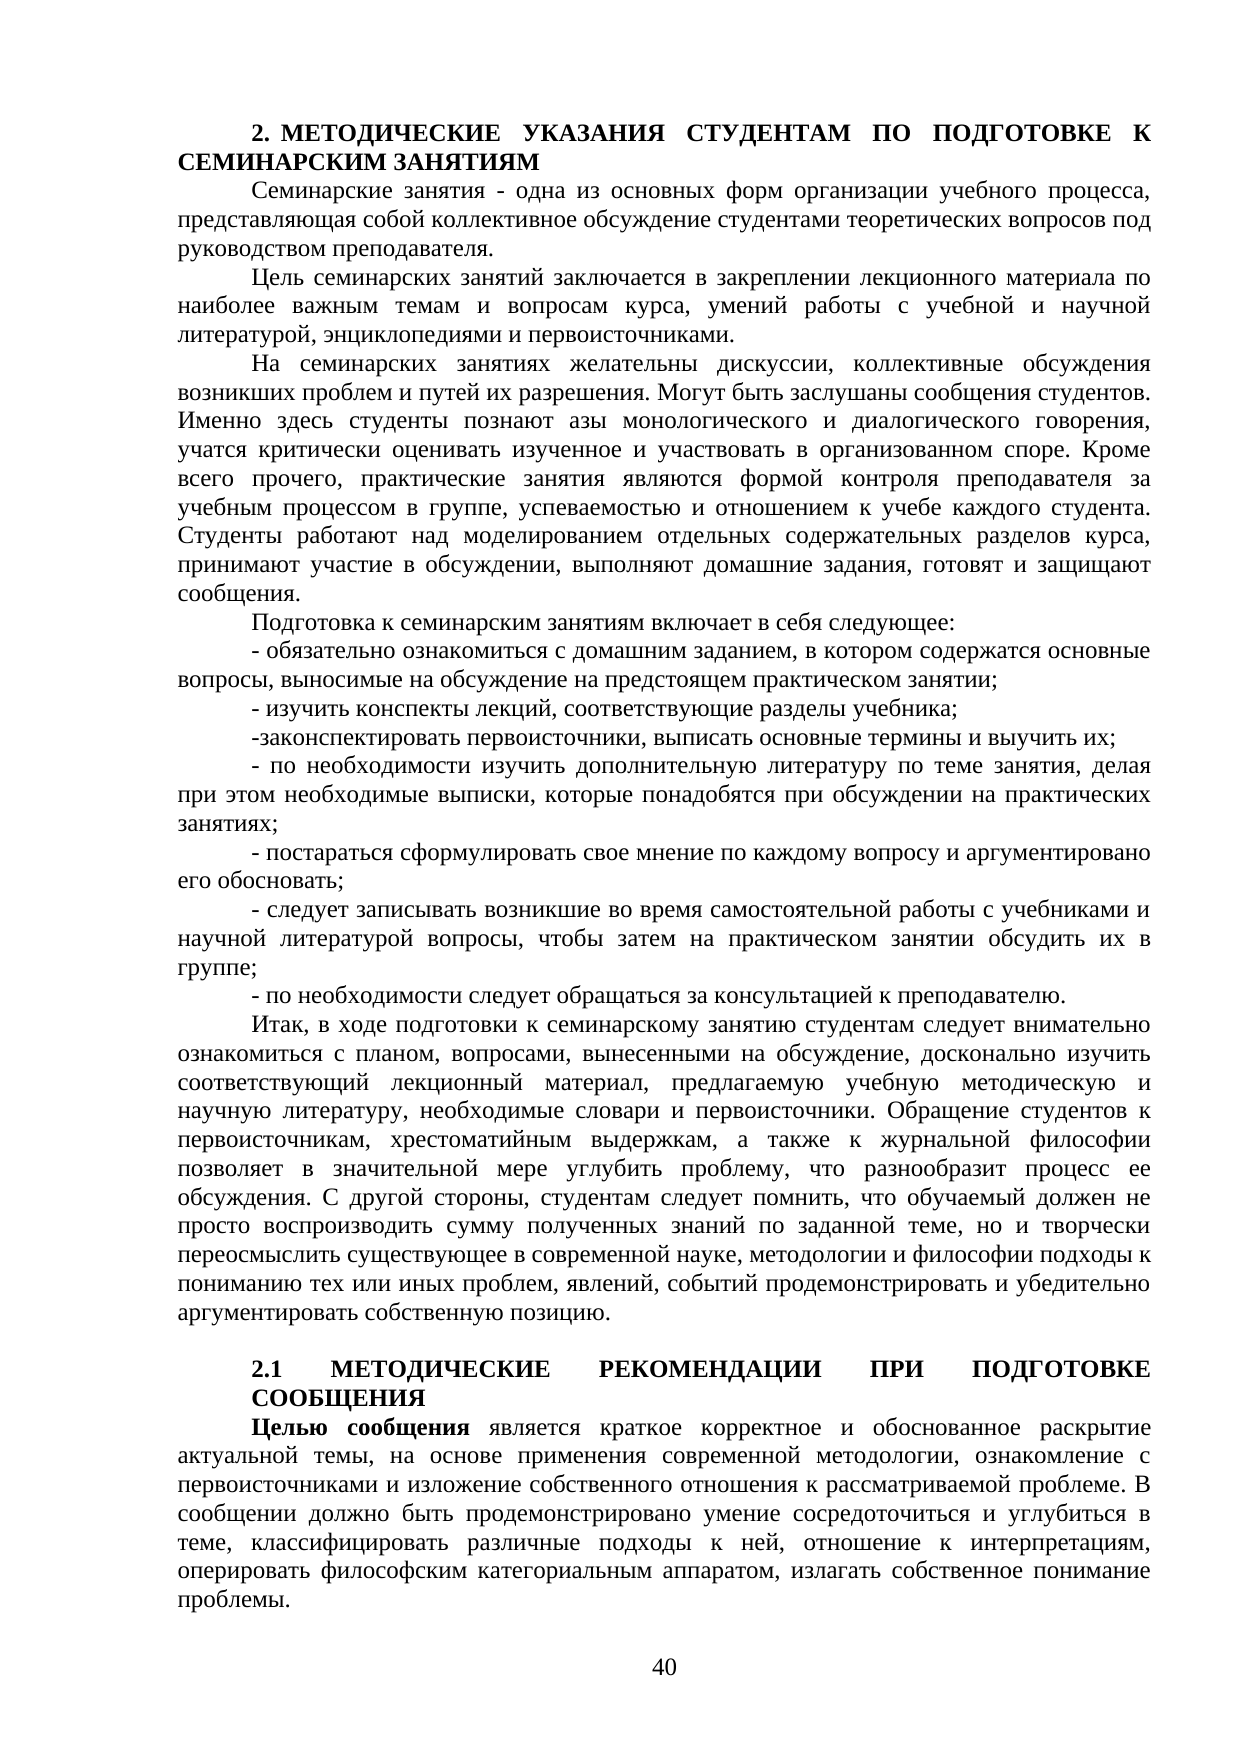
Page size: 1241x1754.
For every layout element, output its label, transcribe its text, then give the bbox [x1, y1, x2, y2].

text - по необходимости следует обращаться за консультацией к преподавателю. [177, 981, 1152, 1009]
list МЕТОДИЧЕСКИЕ УКАЗАНИЯ СТУДЕНТАМ ПО ПОДГОТОВКЕ К СЕМИНАРСКИМ ЗАНЯТИЯМ [177, 118, 1152, 176]
text - по необходимости изучить дополнительную литературу по теме занятия, делая при этом необходимые выписки, которые понадобятся при обсуждении на практических занятиях; [177, 751, 1152, 837]
text - следует записывать возникшие во время самостоятельной работы с учебниками и научной литературой вопросы, чтобы затем на практическом занятии обсудить их в группе; [177, 894, 1152, 981]
text - постараться сформулировать свое мнение по каждому вопросу и аргументировано его обосновать; [177, 837, 1152, 894]
text Подготовка к семинарским занятиям включает в себя следующее: [177, 607, 1152, 636]
text - обязательно ознакомиться с домашним заданием, в котором содержатся основные вопросы, выносимые на обсуждение на предстоящем практическом занятии; [177, 636, 1152, 693]
text Семинарские занятия - одна из основных форм организации учебного процесса, представляющая собой коллективное обсуждение студентами теоретических вопросов под руководством преподавателя. [177, 176, 1152, 262]
text Целью сообщения является краткое корректное и обоснованное раскрытие актуальной темы, на основе применения современной методологии, ознакомление с первоисточниками и изложение собственного отношения к рассматриваемой проблеме. В сообщении должно быть продемонстрировано умение сосредоточиться и углубиться в теме, классифицировать различные подходы к ней, отношение к интерпретациям, оперировать философским категориальным аппаратом, излагать собственное понимание проблемы. [177, 1412, 1152, 1613]
text На семинарских занятиях желательны дискуссии, коллективные обсуждения возникших проблем и путей их разрешения. Могут быть заслушаны сообщения студентов. Именно здесь студенты познают азы монологического и диалогического говорения, учатся критически оценивать изученное и участвовать в организованном споре. Кроме всего прочего, практические занятия являются формой контроля преподавателя за учебным процессом в группе, успеваемостью и отношением к учебе каждого студента. Студенты работают над моделированием отдельных содержательных разделов курса, принимают участие в обсуждении, выполняют домашние задания, готовят и защищают сообщения. [177, 348, 1152, 607]
text Итак, в ходе подготовки к семинарскому занятию студентам следует внимательно ознакомиться с планом, вопросами, вынесенными на обсуждение, досконально изучить соответствующий лекционный материал, предлагаемую учебную методическую и научную литературу, необходимые словари и первоисточники. Обращение студентов к первоисточникам, хрестоматийным выдержкам, а также к журнальной философии позволяет в значительной мере углубить проблему, что разнообразит процесс ее обсуждения. С другой стороны, студентам следует помнить, что обучаемый должен не просто воспроизводить сумму полученных знаний по заданной теме, но и творчески переосмыслить существующее в современной науке, методологии и философии подходы к пониманию тех или иных проблем, явлений, событий продемонстрировать и убедительно аргументировать собственную позицию. [177, 1009, 1152, 1326]
text - изучить конспекты лекций, соответствующие разделы учебника; [177, 693, 1152, 722]
text Цель семинарских занятий заключается в закреплении лекционного материала по наиболее важным темам и вопросам курса, умений работы с учебной и научной литературой, энциклопедиями и первоисточниками. [177, 262, 1152, 348]
text -законспектировать первоисточники, выписать основные термины и выучить их; [177, 722, 1152, 751]
subtitle 2.1 МЕТОДИЧЕСКИЕ РЕКОМЕНДАЦИИ ПРИ ПОДГОТОВКЕ СООБЩЕНИЯ [251, 1354, 1152, 1412]
